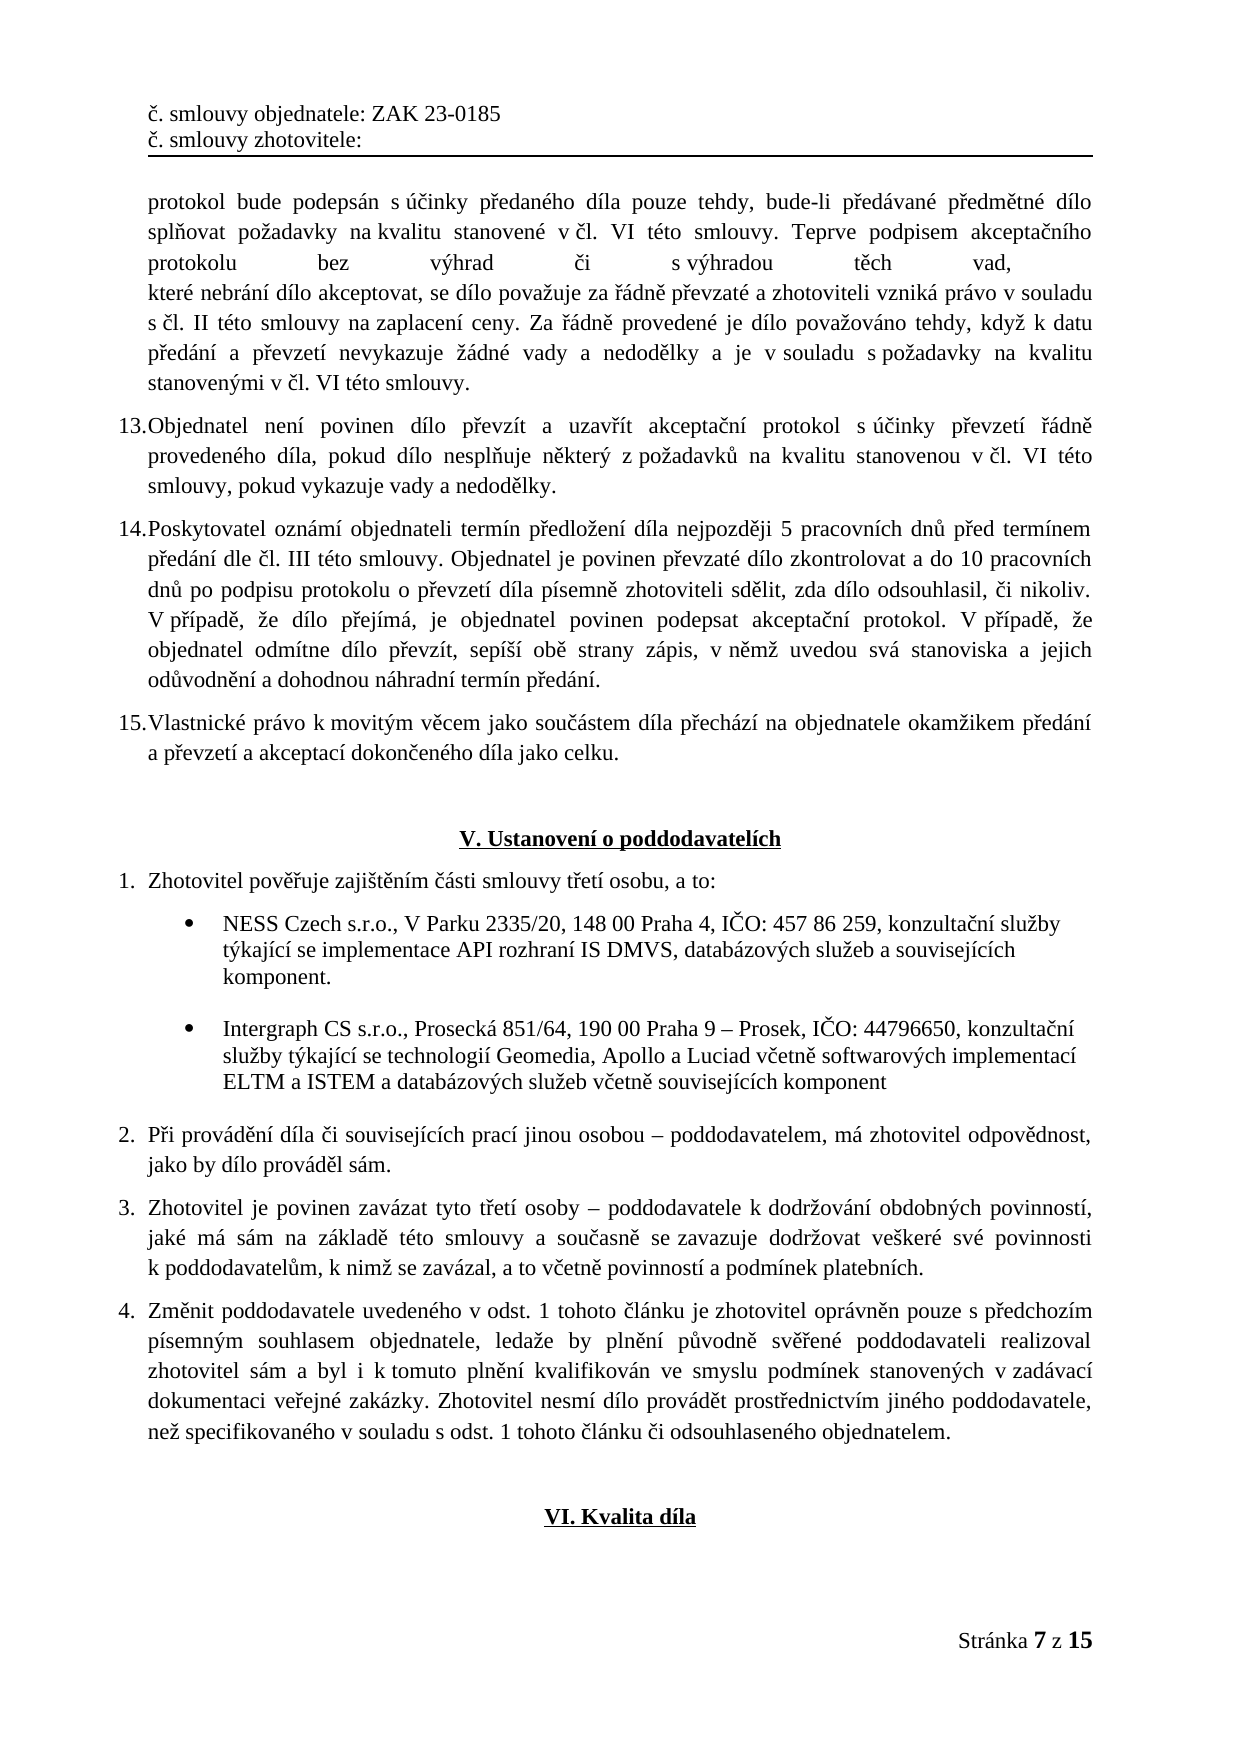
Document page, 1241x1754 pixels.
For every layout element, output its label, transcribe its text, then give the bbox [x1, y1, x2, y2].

subtitle V. Ustanovení o poddodavatelích [148, 825, 1093, 851]
list Při provádění díla či souvisejících prací jinou osobou – poddodavatelem, má zhotovitel odpovědnost, jako by dílo prováděl sám. [118, 1121, 1093, 1177]
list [118, 188, 1093, 396]
list Poskytovatel oznámí objednateli termín předložení díla nejpozději 5 pracovních dnů před termínem předání dle čl. III této smlouvy. Objednatel je povinen převzaté dílo zkontrolovat a do 10 pracovních dnů po podpisu protokolu o převzetí díla písemně zhotoviteli sdělit, zda dílo odsouhlasil, či nikoliv. V případě, že dílo přejímá, je objednatel povinen podepsat akceptační protokol. V případě, že objednatel odmítne dílo převzít, sepíší obě strany zápis, v němž uvedou svá stanoviska a jejich odůvodnění a dohodnou náhradní termín předání. [118, 515, 1093, 693]
list Vlastnické právo k movitým věcem jako součástem díla přechází na objednatele okamžikem předání a převzetí a akceptací dokončeného díla jako celku. [118, 709, 1093, 766]
list Změnit poddodavatele uvedeného v odst. 1 tohoto článku je zhotovitel oprávněn pouze s předchozím písemným souhlasem objednatele, ledaže by plnění původně svěřené poddodavateli realizoval zhotovitel sám a byl i k tomuto plnění kvalifikován ve smyslu podmínek stanovených v zadávací dokumentaci veřejné zakázky. Zhotovitel nesmí dílo provádět prostřednictvím jiného poddodavatele, než specifikovaného v souladu s odst. 1 tohoto článku či odsouhlaseného objednatelem. [118, 1297, 1093, 1444]
list Objednatel není povinen dílo převzít a uzavřít akceptační protokol s účinky převzetí řádně provedeného díla, pokud dílo nesplňuje některý z požadavků na kvalitu stanovenou v čl. VI této smlouvy, pokud vykazuje vady a nedodělky. [118, 412, 1093, 499]
list Zhotovitel pověřuje zajištěním části smlouvy třetí osobu, a to: [118, 867, 1093, 894]
subtitle VI. Kvalita díla [148, 1503, 1093, 1529]
list NESS Czech s.r.o., V Parku 2335/20, 148 00 Praha 4, IČO: 457 86 259, konzultační služby týkající se implementace API rozhraní IS DMVS, databázových služeb a souvisejících komponent. [185, 910, 1093, 989]
list Zhotovitel je povinen zavázat tyto třetí osoby – poddodavatele k dodržování obdobných povinností, jaké má sám na základě této smlouvy a současně se zavazuje dodržovat veškeré své povinnosti k poddodavatelům, k nimž se zavázal, a to včetně povinností a podmínek platebních. [118, 1194, 1093, 1281]
list Intergraph CS s.r.o., Prosecká 851/64, 190 00 Praha 9 – Prosek, IČO: 44796650, konzultační služby týkající se technologií Geomedia, Apollo a Luciad včetně softwarových implementací ELTM a ISTEM a databázových služeb včetně souvisejících komponent [185, 1016, 1093, 1094]
